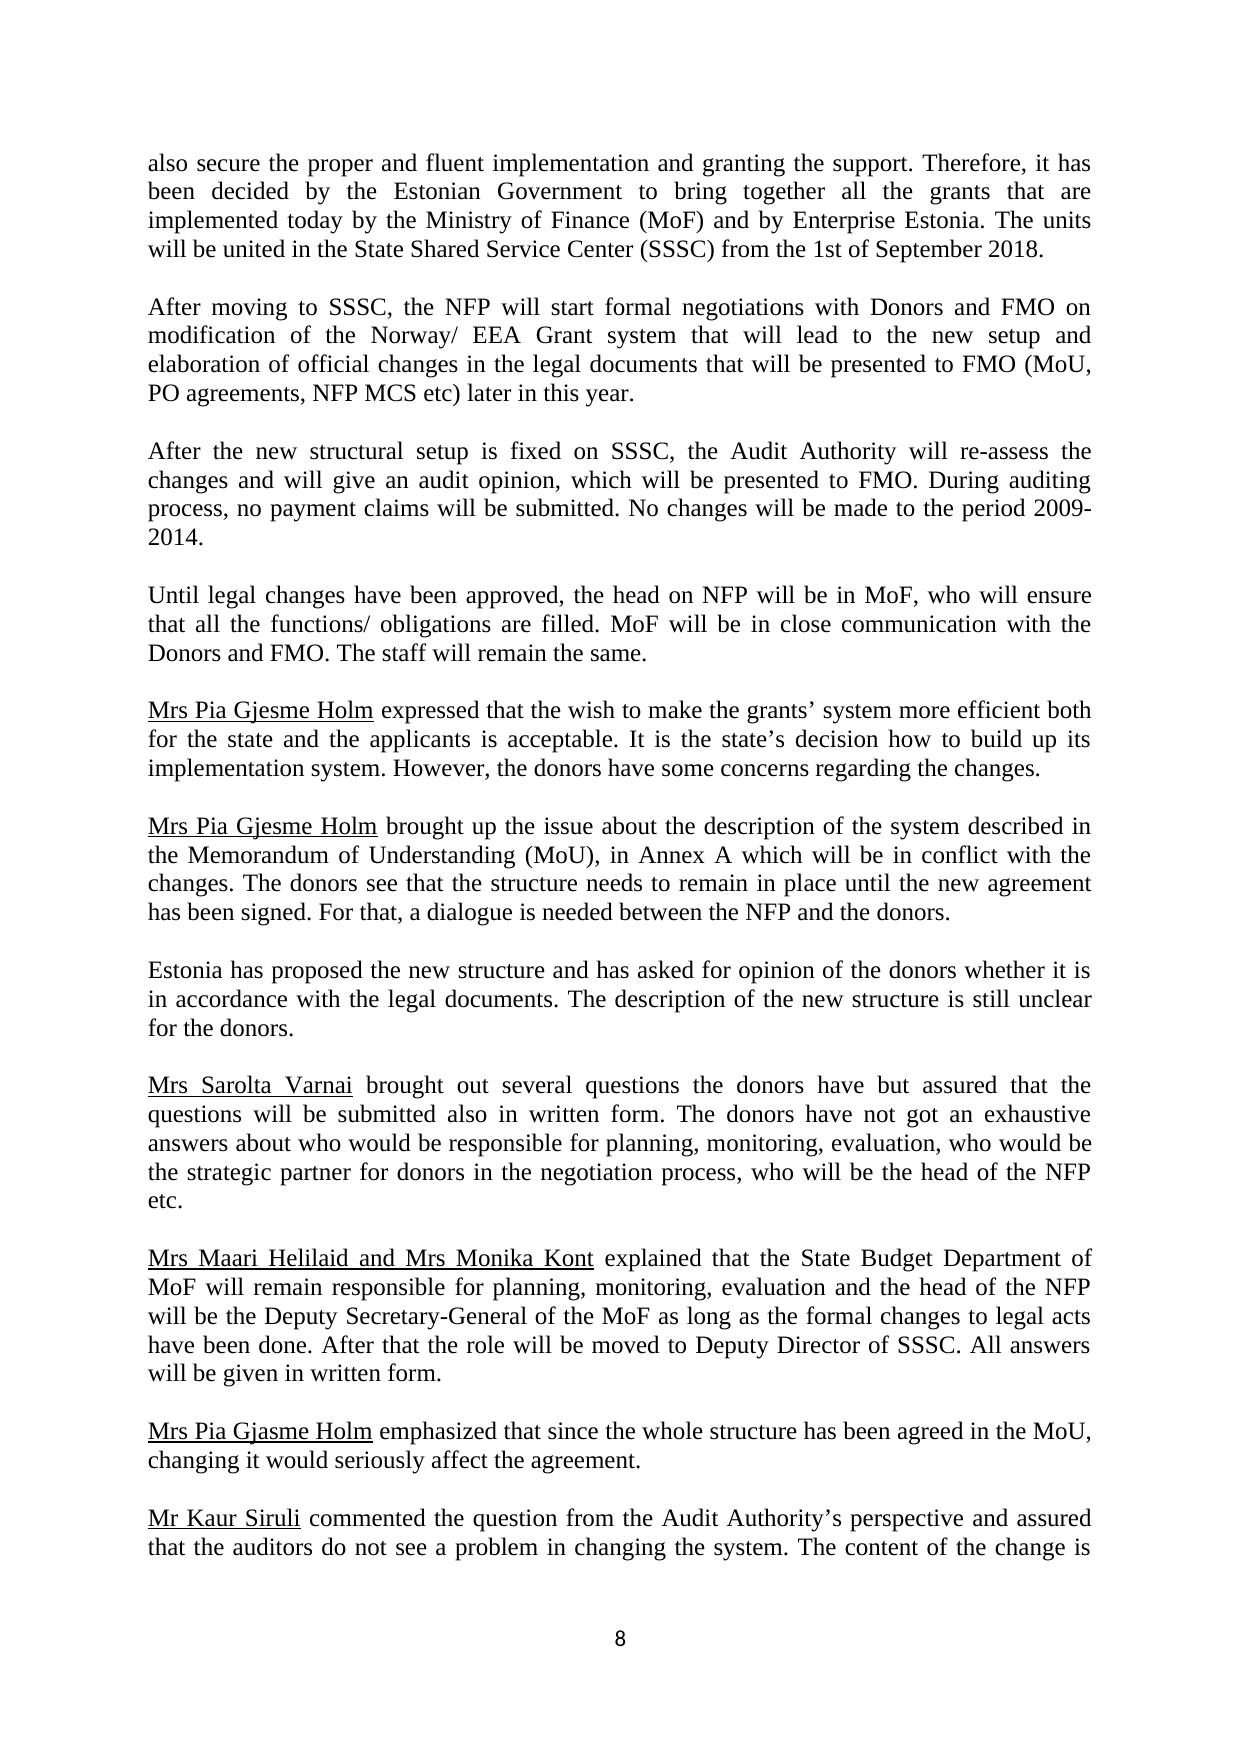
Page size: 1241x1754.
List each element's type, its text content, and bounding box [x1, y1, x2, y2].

text Mrs Pia Gjasme Holm emphasized that since the whole structure has been agreed in the MoU, changing it would seriously affect the agreement. [148, 1416, 1093, 1474]
text After moving to SSSC, the NFP will start formal negotiations with Donors and FMO on modification of the Norway/ EEA Grant system that will lead to the new setup and elaboration of official changes in the legal documents that will be presented to FMO (MoU, PO agreements, NFP MCS etc) later in this year. [148, 292, 1093, 407]
text Until legal changes have been approved, the head on NFP will be in MoF, who will ensure that all the functions/ obligations are filled. MoF will be in close communication with the Donors and FMO. The staff will remain the same. [148, 580, 1093, 666]
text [148, 148, 1093, 263]
text Mrs Sarolta Varnai brought out several questions the donors have but assured that the questions will be submitted also in written form. The donors have not got an exhaustive answers about who would be responsible for planning, monitoring, evaluation, who would be the strategic partner for donors in the negotiation process, who will be the head of the NFP etc. [148, 1071, 1093, 1214]
text Mrs Pia Gjesme Holm brought up the issue about the description of the system described in the Memorandum of Understanding (MoU), in Annex A which will be in conflict with the changes. The donors see that the structure needs to remain in place until the new agreement has been signed. For that, a dialogue is needed between the NFP and the donors. [148, 811, 1093, 926]
text After the new structural setup is fixed on SSSC, the Audit Authority will re-assess the changes and will give an audit opinion, which will be presented to FMO. During auditing process, no payment claims will be submitted. No changes will be made to the period 2009-2014. [148, 436, 1093, 551]
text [148, 1503, 1093, 1561]
text Mrs Pia Gjesme Holm expressed that the wish to make the grants’ system more efficient both for the state and the applicants is acceptable. It is the state’s decision how to build up its implementation system. However, the donors have some concerns regarding the changes. [148, 696, 1093, 782]
text Estonia has proposed the new structure and has asked for opinion of the donors whether it is in accordance with the legal documents. The description of the new structure is still unclear for the donors. [148, 955, 1093, 1041]
text Mrs Maari Helilaid and Mrs Monika Kont explained that the State Budget Department of MoF will remain responsible for planning, monitoring, evaluation and the head of the NFP will be the Deputy Secretary-General of the MoF as long as the formal changes to legal acts have been done. After that the role will be moved to Deputy Director of SSSC. All answers will be given in written form. [148, 1243, 1093, 1387]
